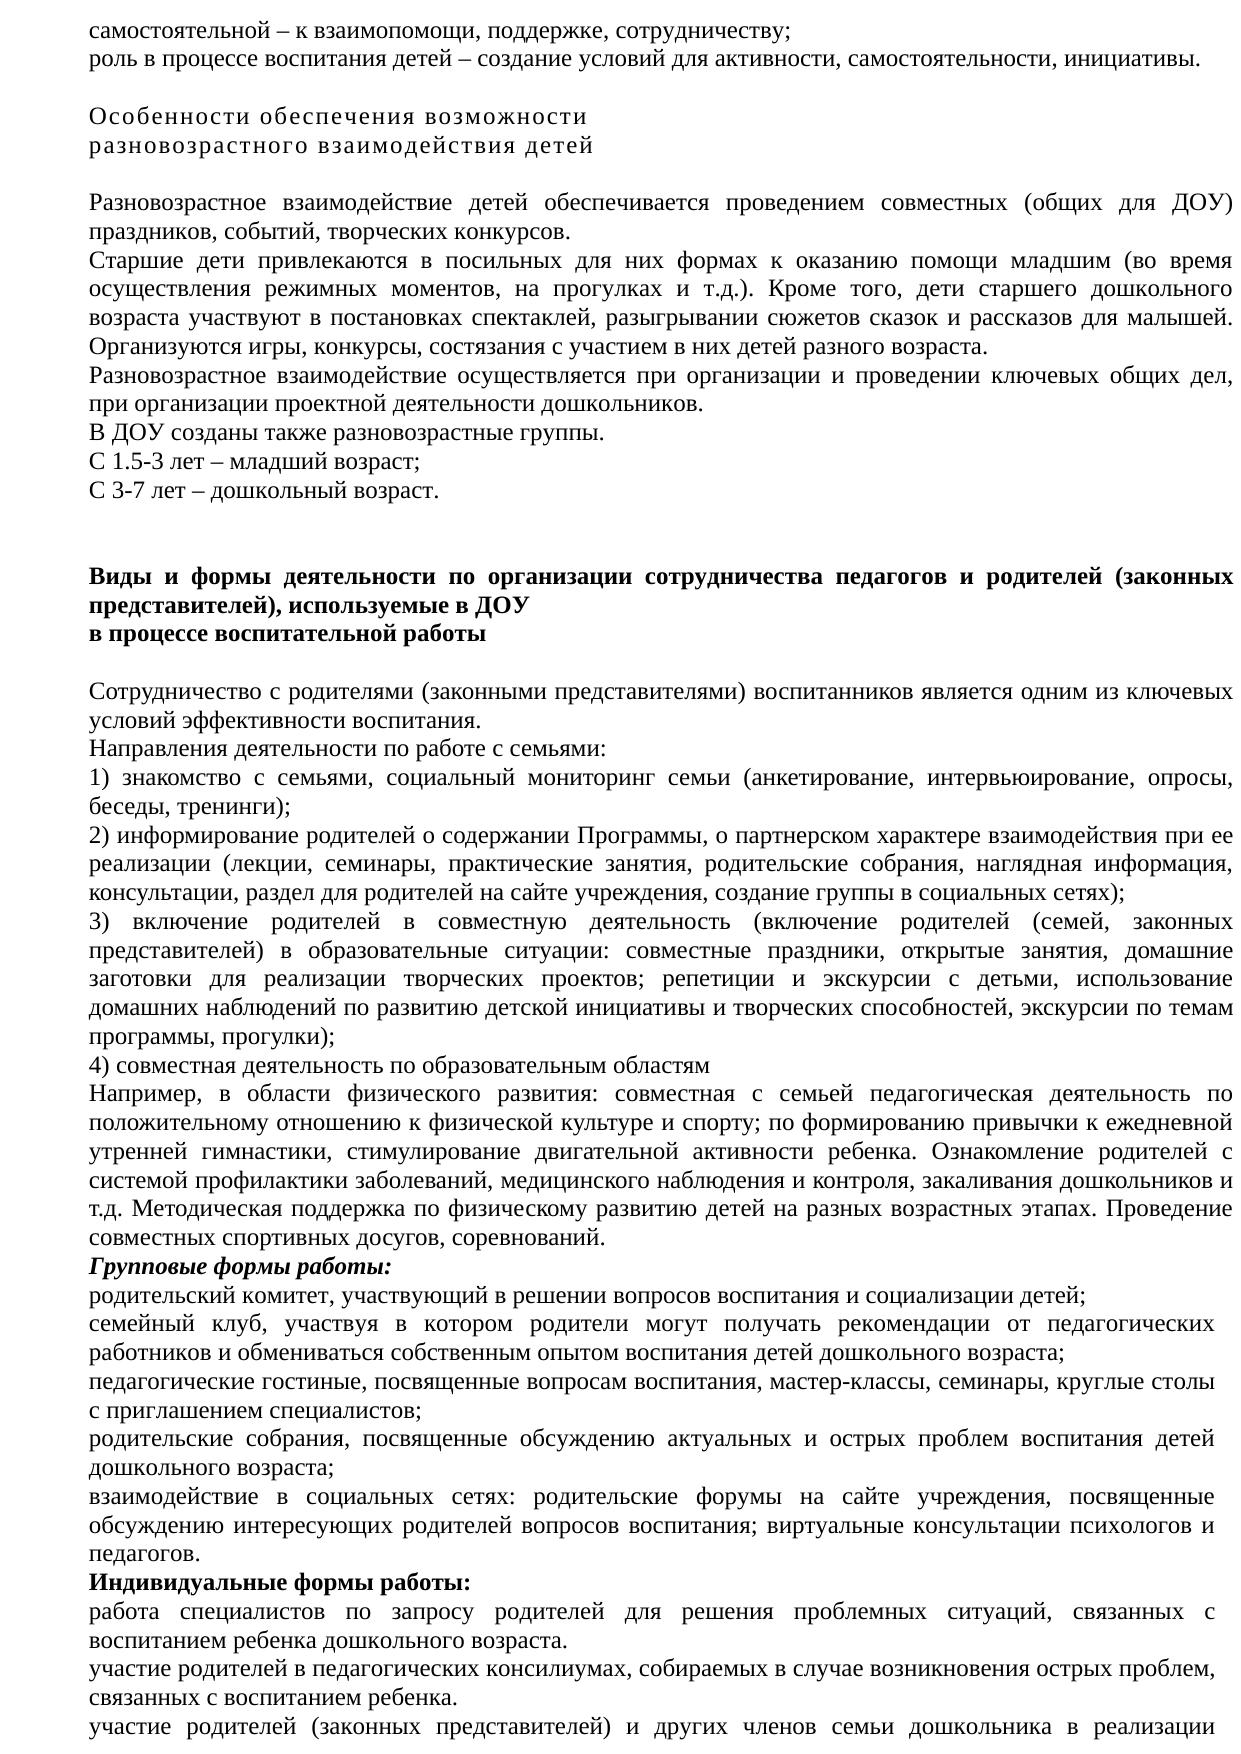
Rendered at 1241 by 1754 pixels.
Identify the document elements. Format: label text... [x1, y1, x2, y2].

text 4) совместная деятельность по образовательным областям [89, 1050, 1234, 1078]
list взаимодействие в социальных сетях: родительские форумы на сайте учреждения, посвященные обсуждению интересующих родителей вопросов воспитания; виртуальные консультации психологов и педагогов. [89, 1481, 1216, 1567]
list С 1.5-3 лет – младший возраст; [89, 446, 1234, 475]
text 2) информирование родителей о содержании Программы, о партнерском характере взаимодействия при ее реализации (лекции, семинары, практические занятия, родительские собрания, наглядная информация, консультации, раздел для родителей на сайте учреждения, создание группы в социальных сетях); [89, 820, 1234, 906]
list Разновозрастное взаимодействие осуществляется при организации и проведении ключевых общих дел, при организации проектной деятельности дошкольников. [89, 360, 1234, 417]
list родительский комитет, участвующий в решении вопросов воспитания и социализации детей; [89, 1280, 1216, 1308]
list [89, 1711, 1216, 1740]
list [89, 15, 1234, 43]
list С 3-7 лет – дошкольный возраст. [89, 475, 1234, 503]
list роль в процессе воспитания детей – создание условий для активности, самостоятельности, инициативы. [89, 43, 1234, 72]
list родительские собрания, посвященные обсуждению актуальных и острых проблем воспитания детей дошкольного возраста; [89, 1423, 1216, 1481]
text Групповые формы работы: [89, 1251, 1234, 1280]
list педагогические гостиные, посвященные вопросам воспитания, мастер-классы, семинары, круглые столы с приглашением специалистов; [89, 1366, 1216, 1423]
text 3) включение родителей в совместную деятельность (включение родителей (семей, законных представителей) в образовательные ситуации: совместные праздники, открытые занятия, домашние заготовки для реализации творческих проектов; репетиции и экскурсии с детьми, использование домашних наблюдений по развитию детской инициативы и творческих способностей, экскурсии по темам программы, прогулки); [89, 906, 1234, 1050]
list участие родителей в педагогических консилиумах, собираемых в случае возникновения острых проблем, связанных с воспитанием ребенка. [89, 1653, 1216, 1711]
text Направления деятельности по работе с семьями: [89, 733, 1234, 762]
list Старшие дети привлекаются в посильных для них формах к оказанию помощи младшим (во время осуществления режимных моментов, на прогулках и т.д.). Кроме того, дети старшего дошкольного возраста участвуют в постановках спектаклей, разыгрывании сюжетов сказок и рассказов для малышей. Организуются игры, конкурсы, состязания с участием в них детей разного возраста. [89, 245, 1234, 360]
list работа специалистов по запросу родителей для решения проблемных ситуаций, связанных с воспитанием ребенка дошкольного возраста. [89, 1596, 1216, 1653]
list Разновозрастное взаимодействие детей обеспечивается проведением совместных (общих для ДОУ) праздников, событий, творческих конкурсов. [89, 187, 1234, 245]
list Индивидуальные формы работы: [89, 1567, 1234, 1596]
text Сотрудничество с родителями (законными представителями) воспитанников является одним из ключевых условий эффективности воспитания. [89, 676, 1234, 733]
list Особенности обеспечения возможности [89, 101, 1028, 130]
list Виды и формы деятельности по организации сотрудничества педагогов и родителей (законных представителей), используемые в ДОУ [89, 561, 1234, 618]
list семейный клуб, участвуя в котором родители могут получать рекомендации от педагогических работников и обмениваться собственным опытом воспитания детей дошкольного возраста; [89, 1308, 1216, 1366]
list в процессе воспитательной работы [89, 618, 1234, 647]
text Например, в области физического развития: совместная с семьей педагогическая деятельность по положительному отношению к физической культуре и спорту; по формированию привычки к ежедневной утренней гимнастики, стимулирование двигательной активности ребенка. Ознакомление родителей с системой профилактики заболеваний, медицинского наблюдения и контроля, закаливания дошкольников и т.д. Методическая поддержка по физическому развитию детей на разных возрастных этапах. Проведение совместных спортивных досугов, соревнований. [89, 1078, 1234, 1251]
list разновозрастного взаимодействия детей [89, 130, 1028, 158]
text 1) знакомство с семьями, социальный мониторинг семьи (анкетирование, интервьюирование, опросы, беседы, тренинги); [89, 762, 1234, 820]
list В ДОУ созданы также разновозрастные группы. [89, 417, 1234, 446]
